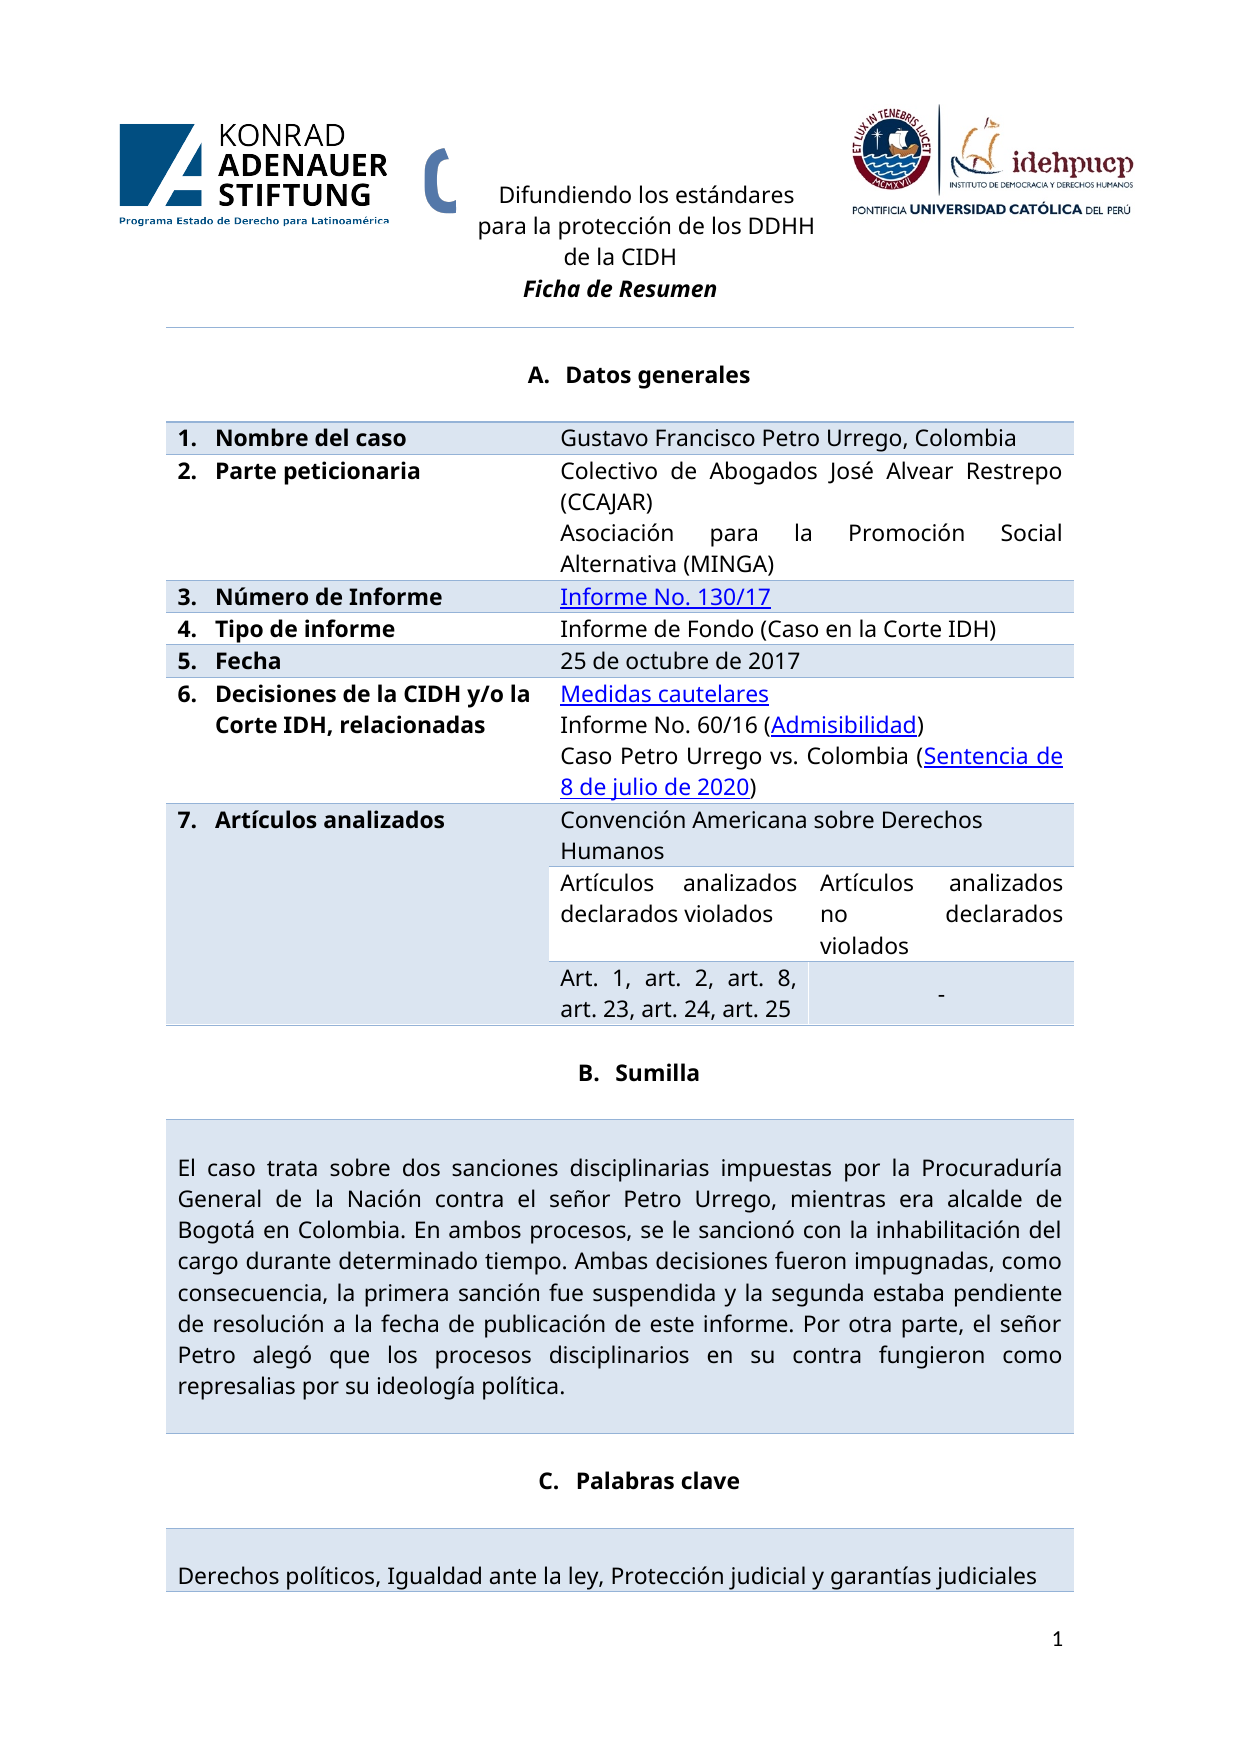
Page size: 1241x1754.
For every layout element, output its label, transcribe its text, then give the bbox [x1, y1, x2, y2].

picture [407, 142, 456, 216]
picture [836, 103, 1141, 233]
table_cell Convención Americana sobre Derechos Humanos [549, 804, 1074, 866]
table_cell Artículos analizados no declarados violados [809, 867, 1074, 961]
table_cell Colectivo de Abogados José Alvear Restrepo (CCAJAR) Asociación para la Promoción Social Alternativa (MINGA) [549, 455, 1074, 580]
table_cell Art. 1, art. 2, art. 8, art. 23, art. 24, art. 25 [549, 962, 808, 1024]
table_cell Informe No. 130/17 [549, 581, 1074, 612]
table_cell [166, 1529, 1074, 1591]
table_cell Informe de Fondo (Caso en la Corte IDH) [549, 613, 1074, 644]
picture [110, 114, 395, 234]
table_header Datos generales [166, 328, 1074, 421]
table_cell Palabras clave [166, 1434, 1074, 1528]
text Ficha de Resumen [177, 273, 1063, 304]
table_cell Decisiones de la CIDH y/o la Corte IDH, relacionadas [166, 678, 549, 803]
table_cell Gustavo Francisco Petro Urrego, Colombia [549, 423, 1074, 454]
table_cell Sumilla [166, 1026, 1074, 1119]
table_cell - [809, 962, 1074, 1024]
text Difundiendo los estándares para la protección de los DDHH de la CIDH [177, 179, 1063, 273]
table_cell Artículos analizados declarados violados [549, 867, 808, 961]
table_cell Número de Informe [166, 581, 549, 612]
table_cell Fecha [166, 645, 549, 677]
table_cell Artículos analizados [166, 804, 549, 1024]
table_cell Parte peticionaria [166, 455, 549, 580]
table_cell Medidas cautelares Informe No. 60/16 (Admisibilidad) Caso Petro Urrego vs. Colombia (Sentencia de 8 de julio de 2020) [549, 678, 1074, 803]
table_cell Tipo de informe [166, 613, 549, 644]
table_cell 25 de octubre de 2017 [549, 645, 1074, 677]
table_cell Nombre del caso [166, 423, 549, 454]
table_cell El caso trata sobre dos sanciones disciplinarias impuestas por la Procuraduría General de la Nación contra el señor Petro Urrego, mientras era alcalde de Bogotá en Colombia. En ambos procesos, se le sancionó con la inhabilitación del cargo durante determinado tiempo. Ambas decisiones fueron impugnadas, como consecuencia, la primera sanción fue suspendida y la segunda estaba pendiente de resolución a la fecha de publicación de este informe. Por otra parte, el señor Petro alegó que los procesos disciplinarios en su contra fungieron como represalias por su ideología política. [166, 1120, 1074, 1433]
